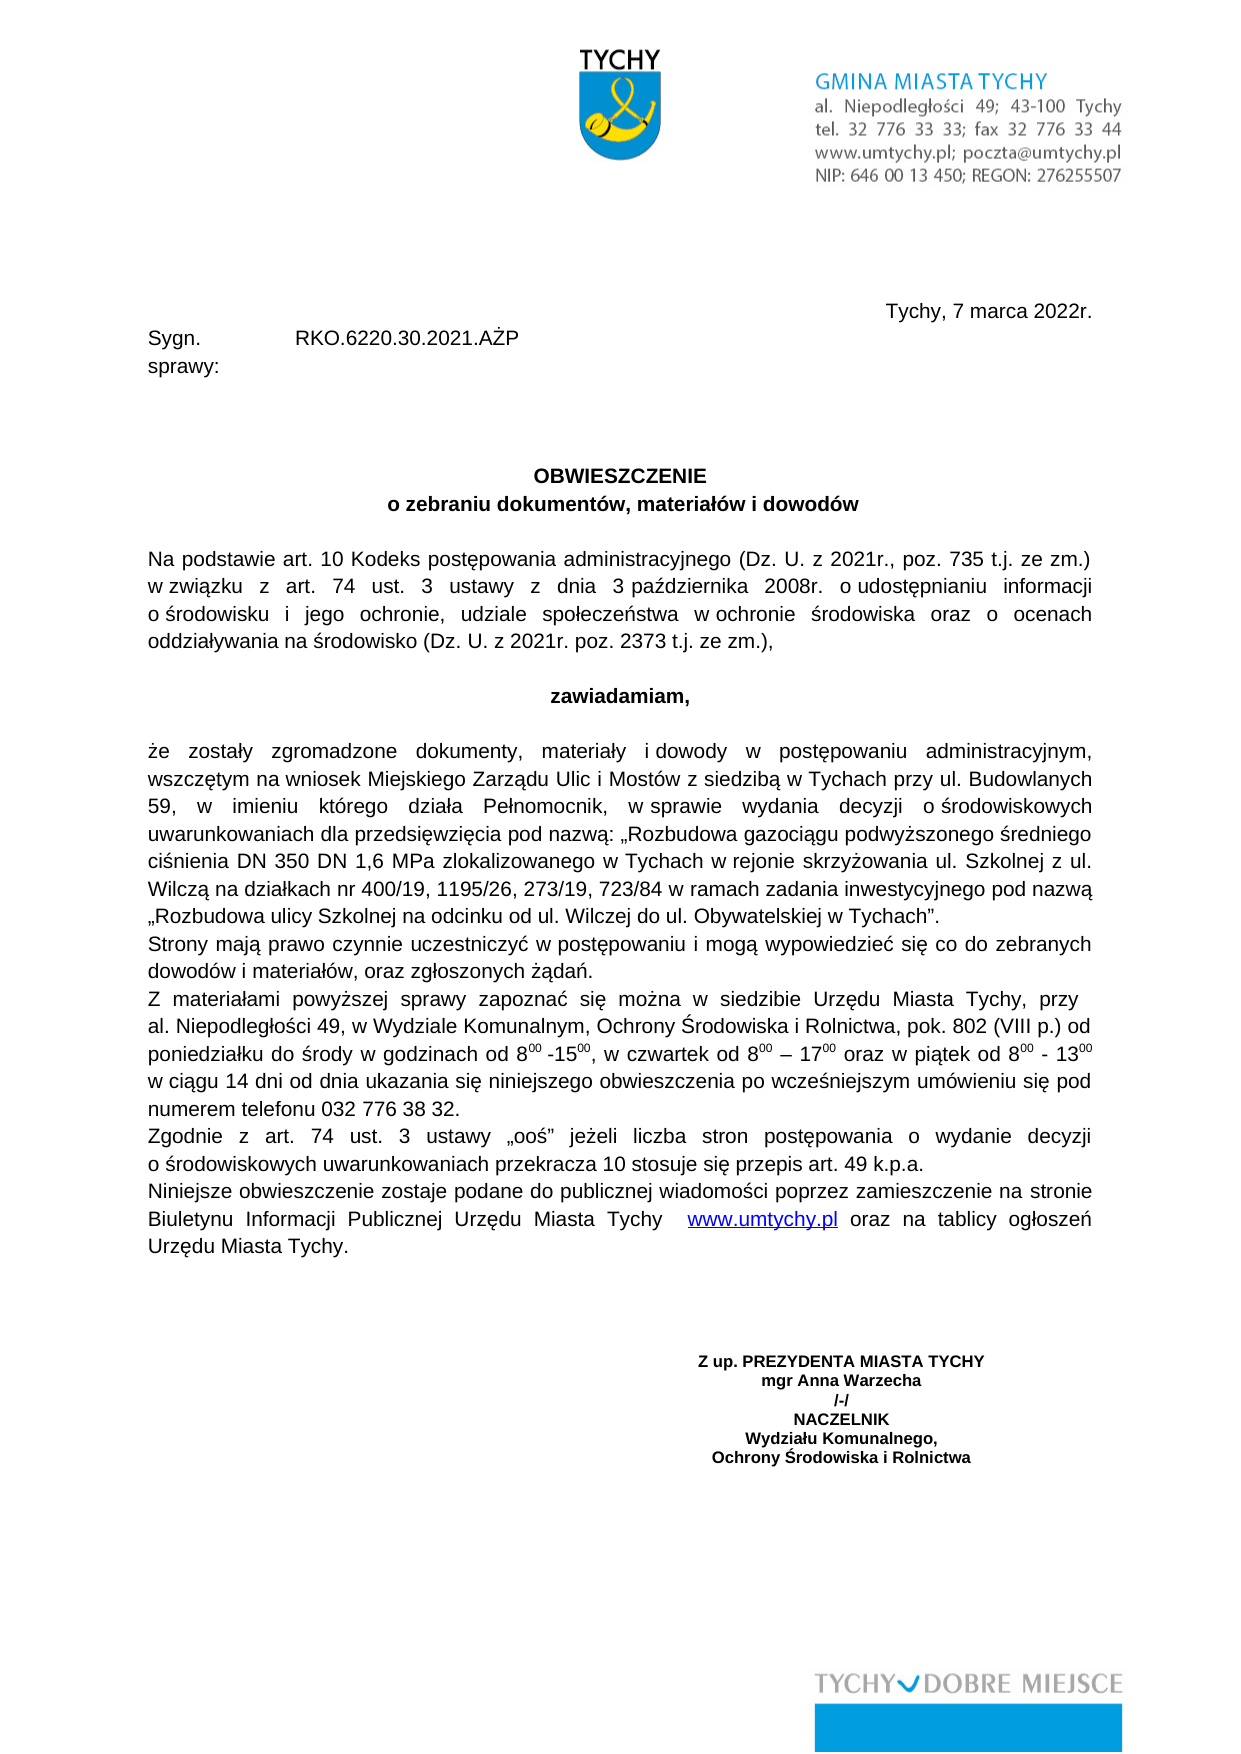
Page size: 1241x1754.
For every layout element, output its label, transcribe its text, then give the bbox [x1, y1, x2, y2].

text Niniejsze obwieszczenie zostaje podane do publicznej wiadomości poprzez zamieszczenie na stronie Biuletynu Informacji Publicznej Urzędu Miasta Tychy www.umtychy.pl oraz na tablicy ogłoszeń Urzędu Miasta Tychy. [148, 1179, 1092, 1258]
text Z materiałami powyższej sprawy zapoznać się można w siedzibie Urzędu Miasta Tychy, przy al. Niepodległości 49, w Wydziale Komunalnym, Ochrony Środowiska i Rolnictwa, pok. 802 (VIII p.) od poniedziałku do środy w godzinach od 800 -1500, w czwartek od 800 – 1700 oraz w piątek od 800 - 1300 w ciągu 14 dni od dnia ukazania się niniejszego obwieszczenia po wcześniejszym umówieniu się pod numerem telefonu 032 776 38 32. [148, 986, 1092, 1120]
text Ochrony Środowiska i Rolnictwa [590, 1448, 1092, 1467]
picture [0, 1593, 1241, 1752]
text że zostały zgromadzone dokumenty, materiały i dowody w postępowaniu administracyjnym, wszczętym na wniosek Miejskiego Zarządu Ulic i Mostów z siedzibą w Tychach przy ul. Budowlanych 59, w imieniu którego działa Pełnomocnik, w sprawie wydania decyzji o środowiskowych uwarunkowaniach dla przedsięwzięcia pod nazwą: „Rozbudowa gazociągu podwyższonego średniego ciśnienia DN 350 DN 1,6 MPa zlokalizowanego w Tychach w rejonie skrzyżowania ul. Szkolnej z ul. Wilczą na działkach nr 400/19, 1195/26, 273/19, 723/84 w ramach zadania inwestycyjnego pod nazwą „Rozbudowa ulicy Szkolnej na odcinku od ul. Wilczej do ul. Obywatelskiej w Tychach”. [148, 739, 1092, 928]
text Zgodnie z art. 74 ust. 3 ustawy „ooś” jeżeli liczba stron postępowania o wydanie decyzji o środowiskowych uwarunkowaniach przekracza 10 stosuje się przepis art. 49 k.p.a. [148, 1124, 1092, 1175]
text Z up. PREZYDENTA MIASTA TYCHY [590, 1352, 1092, 1371]
table_header RKO.6220.30.2021.AŻP [284, 326, 572, 381]
text Na podstawie art. 10 Kodeks postępowania administracyjnego (Dz. U. z 2021r., poz. 735 t.j. ze zm.) w związku z art. 74 ust. 3 ustawy z dnia 3 października 2008r. o udostępnianiu informacji o środowisku i jego ochronie, udziale społeczeństwa w ochronie środowiska oraz o ocenach oddziaływania na środowisko (Dz. U. z 2021r. poz. 2373 t.j. ze zm.), [148, 546, 1092, 653]
text /-/ [590, 1390, 1092, 1409]
subtitle OBWIESZCZENIE [148, 464, 1092, 488]
text mgr Anna Warzecha [590, 1371, 1092, 1390]
text NACZELNIK [590, 1409, 1092, 1429]
text o zebraniu dokumentów, materiałów i dowodów [148, 491, 1092, 515]
text zawiadamiam, [148, 684, 1092, 708]
picture [0, 1, 1241, 268]
text Strony mają prawo czynnie uczestniczyć w postępowaniu i mogą wypowiedzieć się co do zebranych dowodów i materiałów, oraz zgłoszonych żądań. [148, 931, 1092, 983]
text Tychy, 7 marca 2022r. [148, 298, 1092, 322]
table_header Sygn. sprawy: [136, 326, 283, 381]
text Wydziału Komunalnego, [590, 1429, 1092, 1448]
